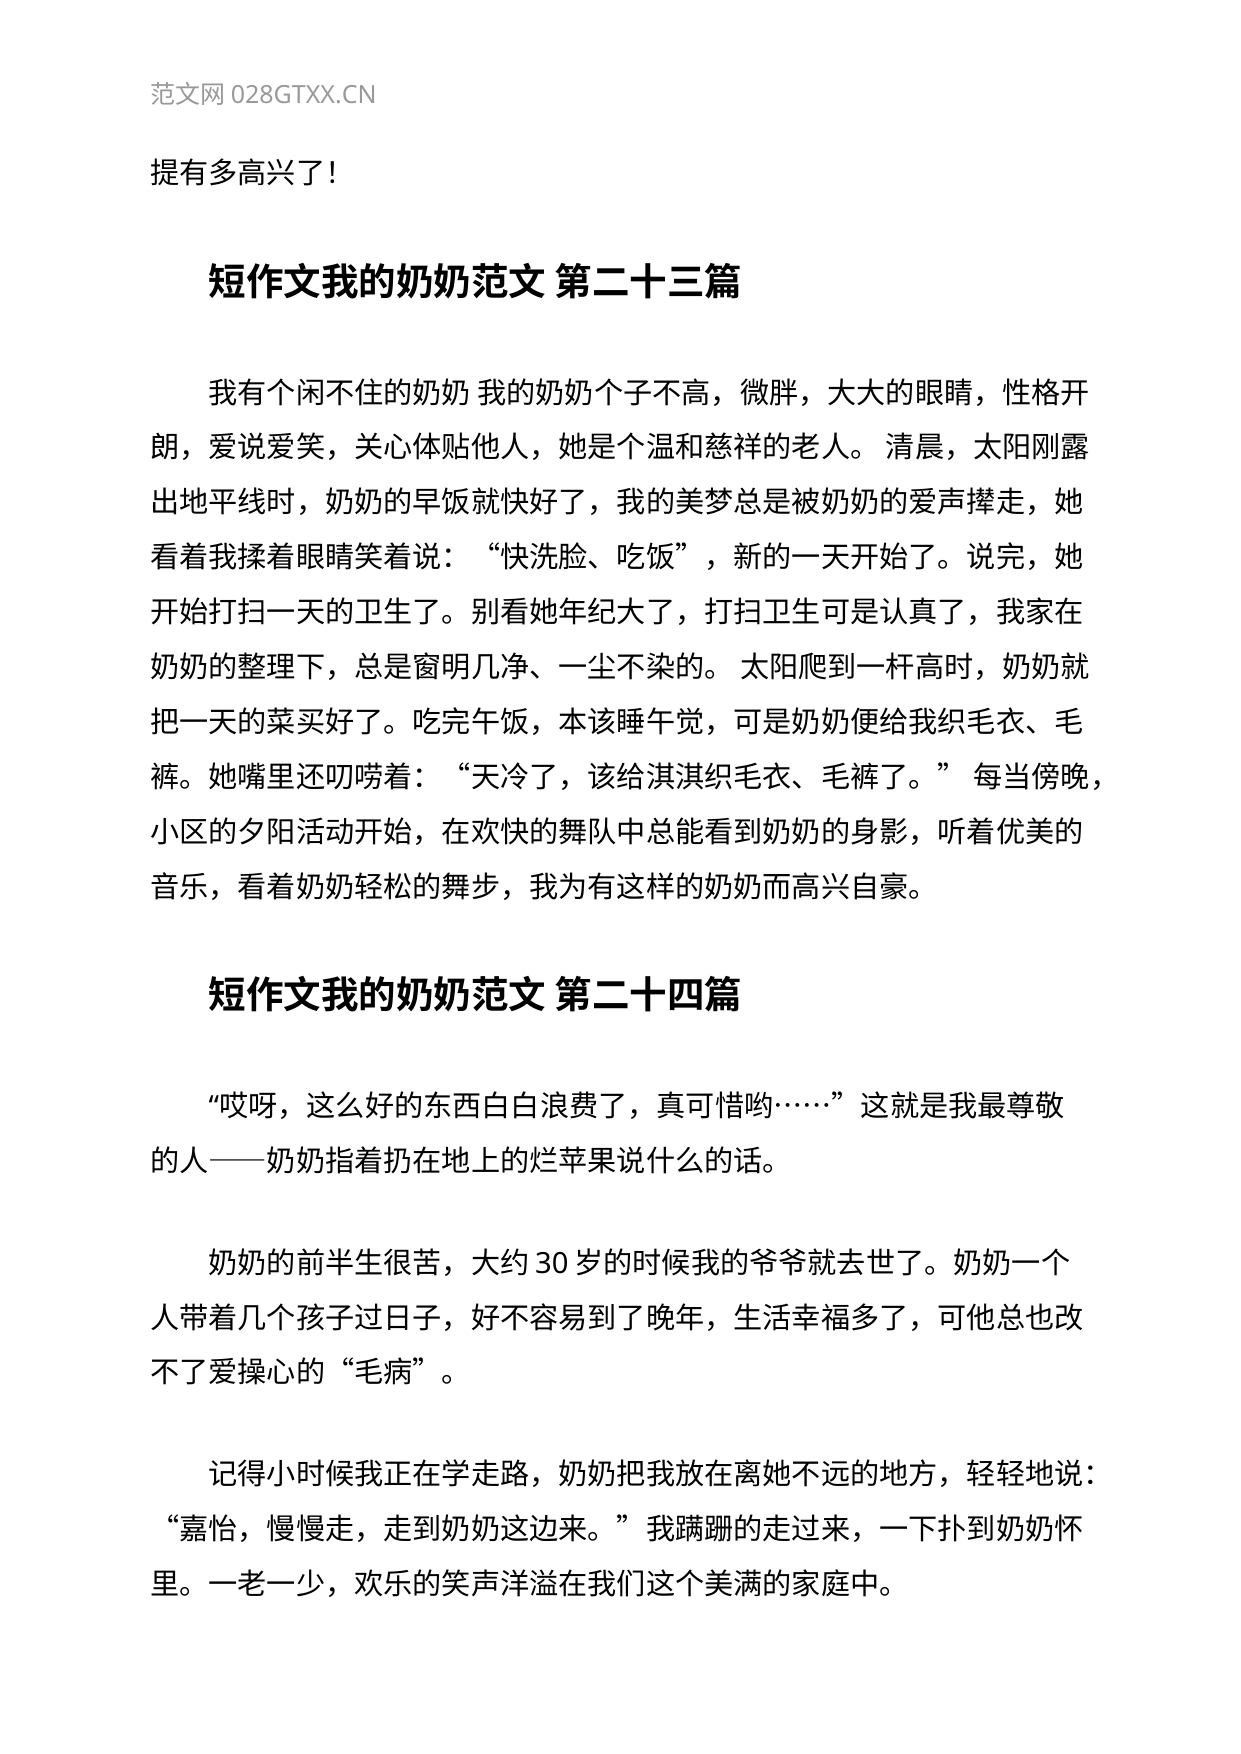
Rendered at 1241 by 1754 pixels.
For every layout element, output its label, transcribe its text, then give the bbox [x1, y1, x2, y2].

text 短作文我的奶奶范文 第二十三篇 [150, 252, 1090, 306]
text 短作文我的奶奶范文 第二十四篇 [150, 965, 1090, 1019]
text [150, 150, 1090, 192]
text 记得小时候我正在学走路，奶奶把我放在离她不远的地方，轻轻地说：“嘉怡，慢慢走，走到奶奶这边来。”我蹒跚的走过来，一下扑到奶奶怀里。一老一少，欢乐的笑声洋溢在我们这个美满的家庭中。 [150, 1451, 1090, 1603]
text “哎呀，这么好的东西白白浪费了，真可惜哟……”这就是我最尊敬的人——奶奶指着扔在地上的烂苹果说什么的话。 [150, 1082, 1090, 1180]
text 我有个闲不住的奶奶 我的奶奶个子不高，微胖，大大的眼睛，性格开朗，爱说爱笑，关心体贴他人，她是个温和慈祥的老人。 清晨，太阳刚露出地平线时，奶奶的早饭就快好了，我的美梦总是被奶奶的爱声撵走，她看着我揉着眼睛笑着说：“快洗脸、吃饭”，新的一天开始了。说完，她开始打扫一天的卫生了。别看她年纪大了，打扫卫生可是认真了，我家在奶奶的整理下，总是窗明几净、一尘不染的。 太阳爬到一杆高时，奶奶就把一天的菜买好了。吃完午饭，本该睡午觉，可是奶奶便给我织毛衣、毛裤。她嘴里还叨唠着：“天冷了，该给淇淇织毛衣、毛裤了。” 每当傍晚，小区的夕阳活动开始，在欢快的舞队中总能看到奶奶的身影，听着优美的音乐，看着奶奶轻松的舞步，我为有这样的奶奶而高兴自豪。 [150, 369, 1090, 906]
text 奶奶的前半生很苦，大约30岁的时候我的爷爷就去世了。奶奶一个人带着几个孩子过日子，好不容易到了晚年，生活幸福多了，可他总也改不了爱操心的“毛病”。 [150, 1239, 1090, 1391]
